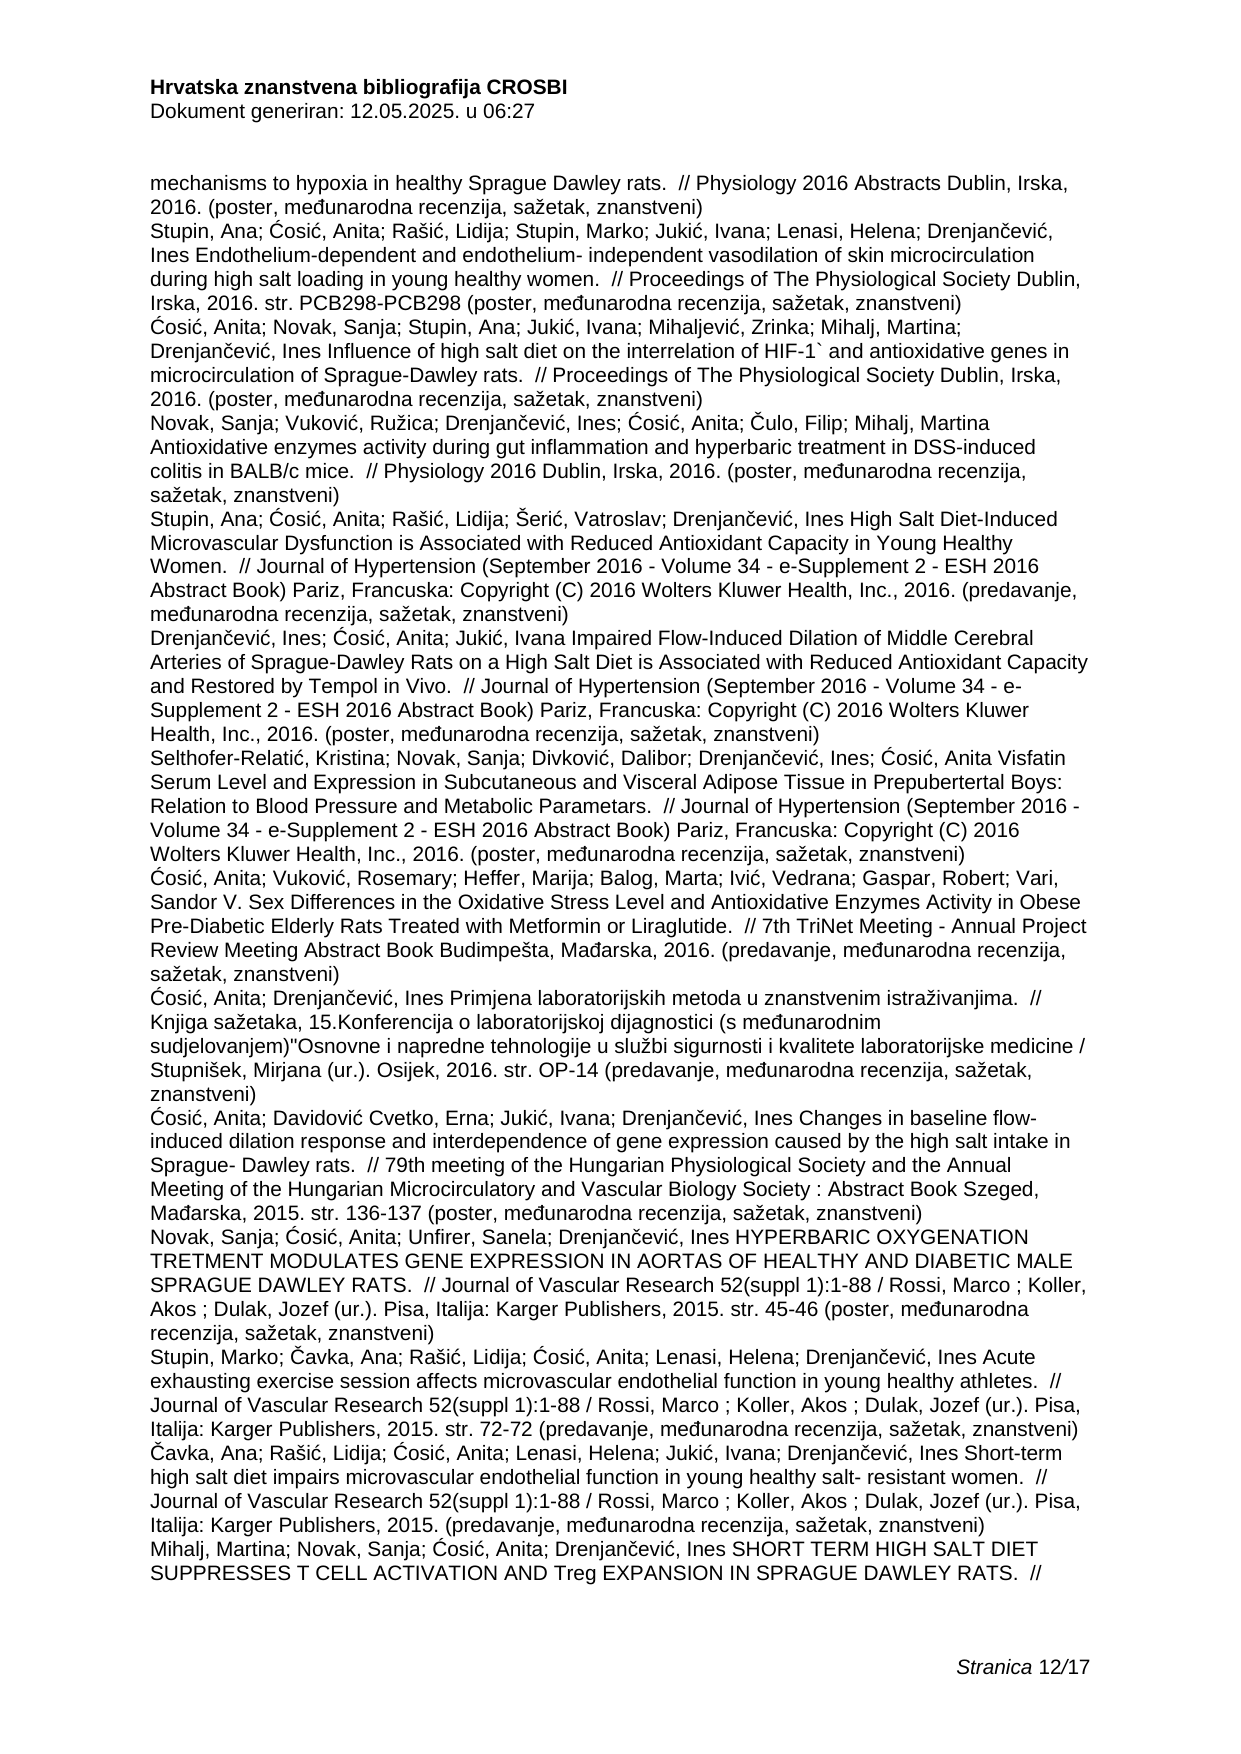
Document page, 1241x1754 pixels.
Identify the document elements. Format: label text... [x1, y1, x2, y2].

text Novak, Sanja; Vuković, Ružica; Drenjančević, Ines; Ćosić, Anita; Čulo, Filip; Mihalj, Martina [150, 411, 1090, 506]
text Selthofer-Relatić, Kristina; Novak, Sanja; Divković, Dalibor; Drenjančević, Ines; Ćosić, Anita [150, 746, 1090, 866]
text Novak, Sanja; Ćosić, Anita; Unfirer, Sanela; Drenjančević, Ines [150, 1225, 1090, 1345]
text Stupin, Marko; Čavka, Ana; Rašić, Lidija; Ćosić, Anita; Lenasi, Helena; Drenjančević, Ines [150, 1345, 1090, 1441]
text Čavka, Ana; Rašić, Lidija; Ćosić, Anita; Lenasi, Helena; Jukić, Ivana; Drenjančević, Ines [150, 1441, 1090, 1537]
text Drenjančević, Ines; Ćosić, Anita; Jukić, Ivana [150, 626, 1090, 746]
text Ćosić, Anita; Novak, Sanja; Stupin, Ana; Jukić, Ivana; Mihaljević, Zrinka; Mihalj, Martina; Drenjančević, Ines [150, 315, 1090, 411]
text Stupin, Ana; Ćosić, Anita; Rašić, Lidija; Šerić, Vatroslav; Drenjančević, Ines [150, 506, 1090, 626]
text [150, 171, 1090, 219]
text Ćosić, Anita; Vuković, Rosemary; Heffer, Marija; Balog, Marta; Ivić, Vedrana; Gaspar, Robert; Vari, Sandor V. [150, 866, 1090, 986]
text Ćosić, Anita; Drenjančević, Ines [150, 986, 1090, 1105]
text Ćosić, Anita; Davidović Cvetko, Erna; Jukić, Ivana; Drenjančević, Ines [150, 1105, 1090, 1225]
text Stupin, Ana; Ćosić, Anita; Rašić, Lidija; Stupin, Marko; Jukić, Ivana; Lenasi, Helena; Drenjančević, Ines [150, 219, 1090, 315]
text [150, 1537, 1090, 1584]
